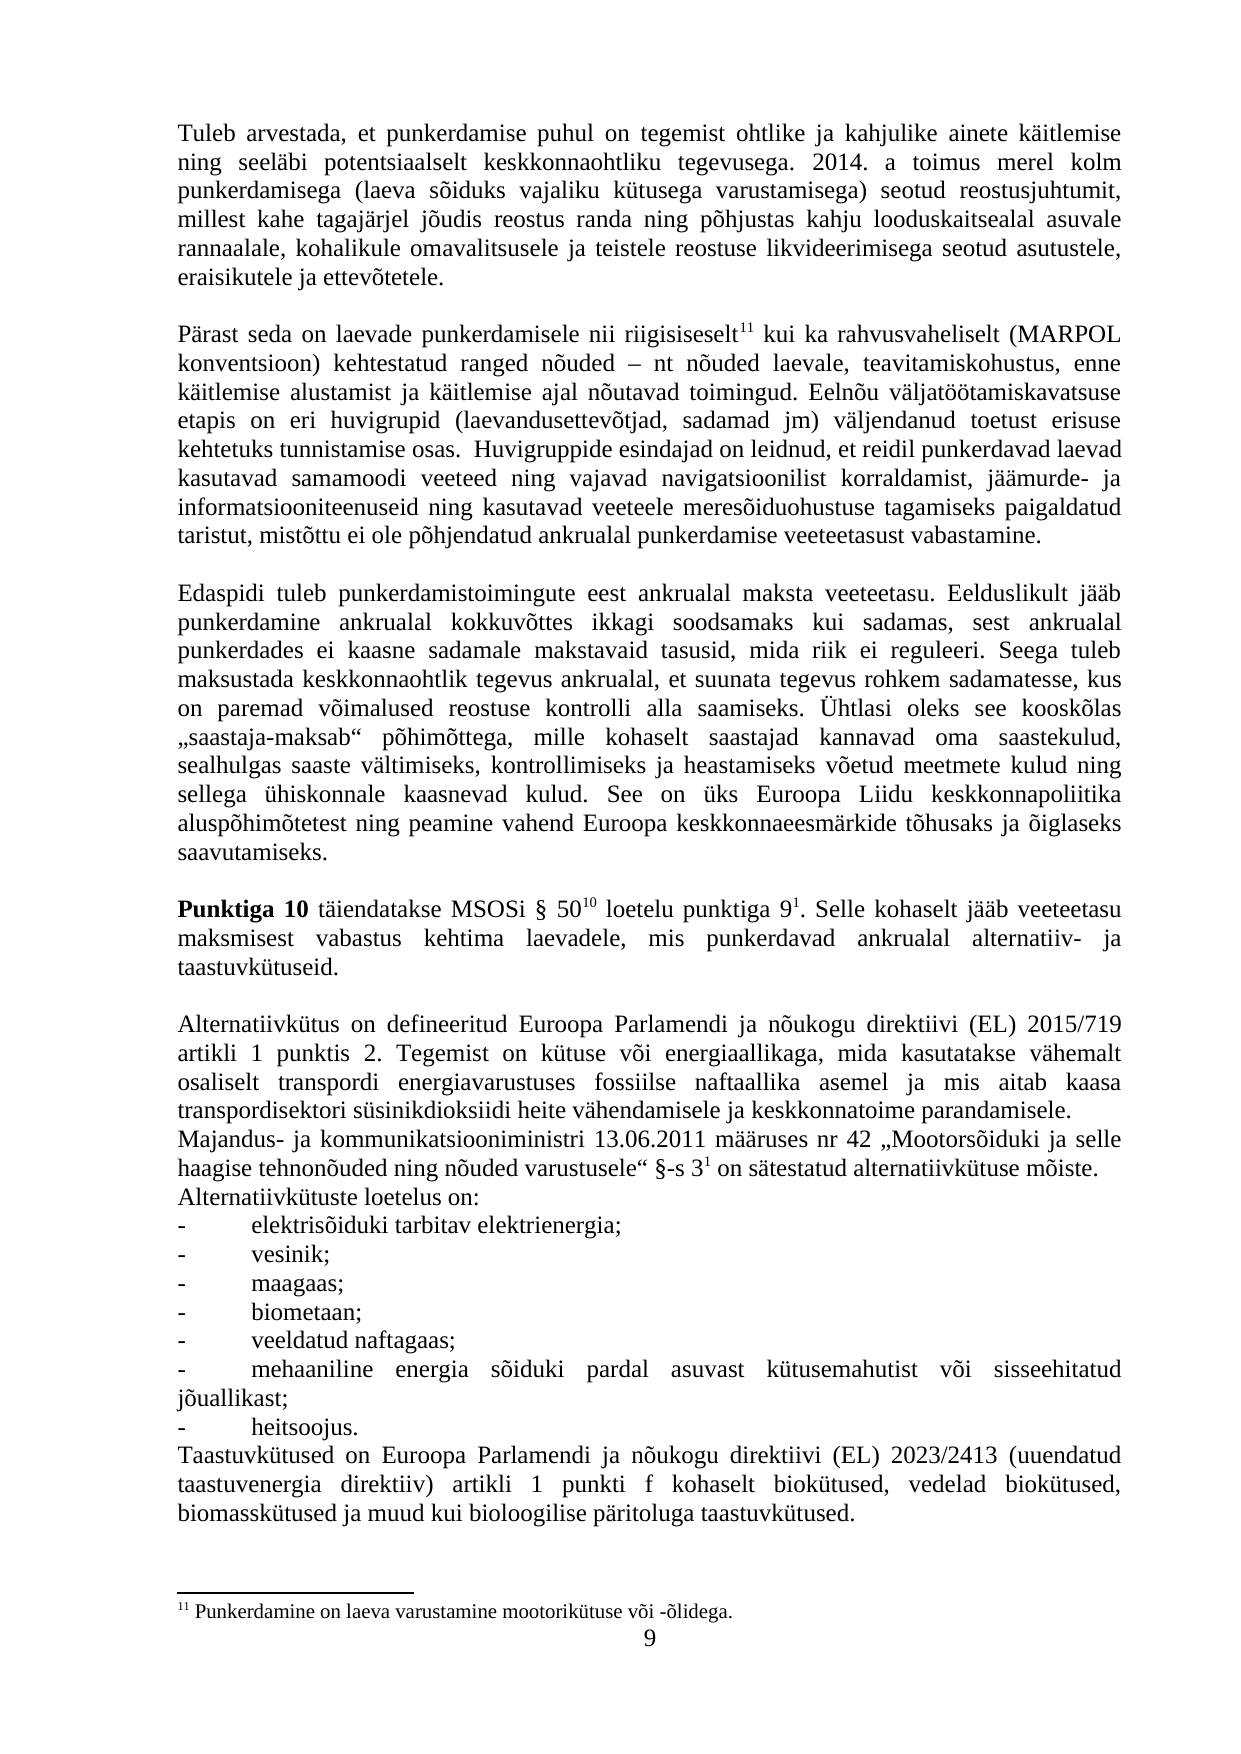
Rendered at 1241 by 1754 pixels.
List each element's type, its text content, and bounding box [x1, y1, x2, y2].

text Alternatiivkütuste loetelus on: [177, 1182, 1122, 1211]
text - heitsoojus. [177, 1412, 1122, 1441]
text Tuleb arvestada, et punkerdamise puhul on tegemist ohtlike ja kahjulike ainete käitlemise ning seeläbi potentsiaalselt keskkonnaohtliku tegevusega. 2014. a toimus merel kolm punkerdamisega (laeva sõiduks vajaliku kütusega varustamisega) seotud reostusjuhtumit, millest kahe tagajärjel jõudis reostus randa ning põhjustas kahju looduskaitsealal asuvale rannaalale, kohalikule omavalitsusele ja teistele reostuse likvideerimisega seotud asutustele, eraisikutele ja ettevõtetele. [177, 118, 1122, 291]
text - biometaan; [177, 1297, 1122, 1326]
text - mehaaniline energia sõiduki pardal asuvast kütusemahutist või sisseehitatud jõuallikast; [177, 1354, 1122, 1412]
text - vesinik; [177, 1239, 1122, 1268]
text - elektrisõiduki tarbitav elektrienergia; [177, 1211, 1122, 1239]
text Taastuvkütused on Euroopa Parlamendi ja nõukogu direktiivi (EL) 2023/2413 (uuendatud taastuvenergia direktiiv) artikli 1 punkti f kohaselt biokütused, vedelad biokütused, biomasskütused ja muud kui bioloogilise päritoluga taastuvkütused. [177, 1441, 1122, 1527]
text Pärast seda on laevade punkerdamisele nii riigisiseselt kui ka rahvusvaheliselt (MARPOL konventsioon) kehtestatud ranged nõuded – nt nõuded laevale, teavitamiskohustus, enne käitlemise alustamist ja käitlemise ajal nõutavad toimingud. Eelnõu väljatöötamiskavatsuse etapis on eri huvigrupid (laevandusettevõtjad, sadamad jm) väljendanud toetust erisuse kehtetuks tunnistamise osas. Huvigruppide esindajad on leidnud, et reidil punkerdavad laevad kasutavad samamoodi veeteed ning vajavad navigatsioonilist korraldamist, jäämurde- ja informatsiooniteenuseid ning kasutavad veeteele meresõiduohustuse tagamiseks paigaldatud taristut, mistõttu ei ole põhjendatud ankrualal punkerdamise veeteetasust vabastamine. [177, 319, 1122, 549]
text Alternatiivkütus on defineeritud Euroopa Parlamendi ja nõukogu direktiivi (EL) 2015/719 artikli 1 punktis 2. Tegemist on kütuse või energiaallikaga, mida kasutatakse vähemalt osaliselt transpordi energiavarustuses fossiilse naftaallika asemel ja mis aitab kaasa transpordisektori süsinikdioksiidi heite vähendamisele ja keskkonnatoime parandamisele. [177, 1009, 1122, 1124]
text - veeldatud naftagaas; [177, 1326, 1122, 1354]
text - maagaas; [177, 1268, 1122, 1297]
text Punktiga 10 täiendatakse MSOSi § 5010 loetelu punktiga 91. Selle kohaselt jääb veeteetasu maksmisest vabastus kehtima laevadele, mis punkerdavad ankrualal alternatiiv- ja taastuvkütuseid. [177, 894, 1122, 981]
text Majandus- ja kommunikatsiooniministri 13.06.2011 määruses nr 42 „Mootorsõiduki ja selle haagise tehnonõuded ning nõuded varustusele“ §-s 31 on sätestatud alternatiivkütuse mõiste. [177, 1124, 1122, 1182]
text Edaspidi tuleb punkerdamistoimingute eest ankrualal maksta veeteetasu. Eelduslikult jääb punkerdamine ankrualal kokkuvõttes ikkagi soodsamaks kui sadamas, sest ankrualal punkerdades ei kaasne sadamale makstavaid tasusid, mida riik ei reguleeri. Seega tuleb maksustada keskkonnaohtlik tegevus ankrualal, et suunata tegevus rohkem sadamatesse, kus on paremad võimalused reostuse kontrolli alla saamiseks. Ühtlasi oleks see kooskõlas „saastaja-maksab“ põhimõttega, mille kohaselt saastajad kannavad oma saastekulud, sealhulgas saaste vältimiseks, kontrollimiseks ja heastamiseks võetud meetmete kulud ning sellega ühiskonnale kaasnevad kulud. See on üks Euroopa Liidu keskkonnapoliitika aluspõhimõtetest ning peamine vahend Euroopa keskkonnaeesmärkide tõhusaks ja õiglaseks saavutamiseks. [177, 578, 1122, 866]
